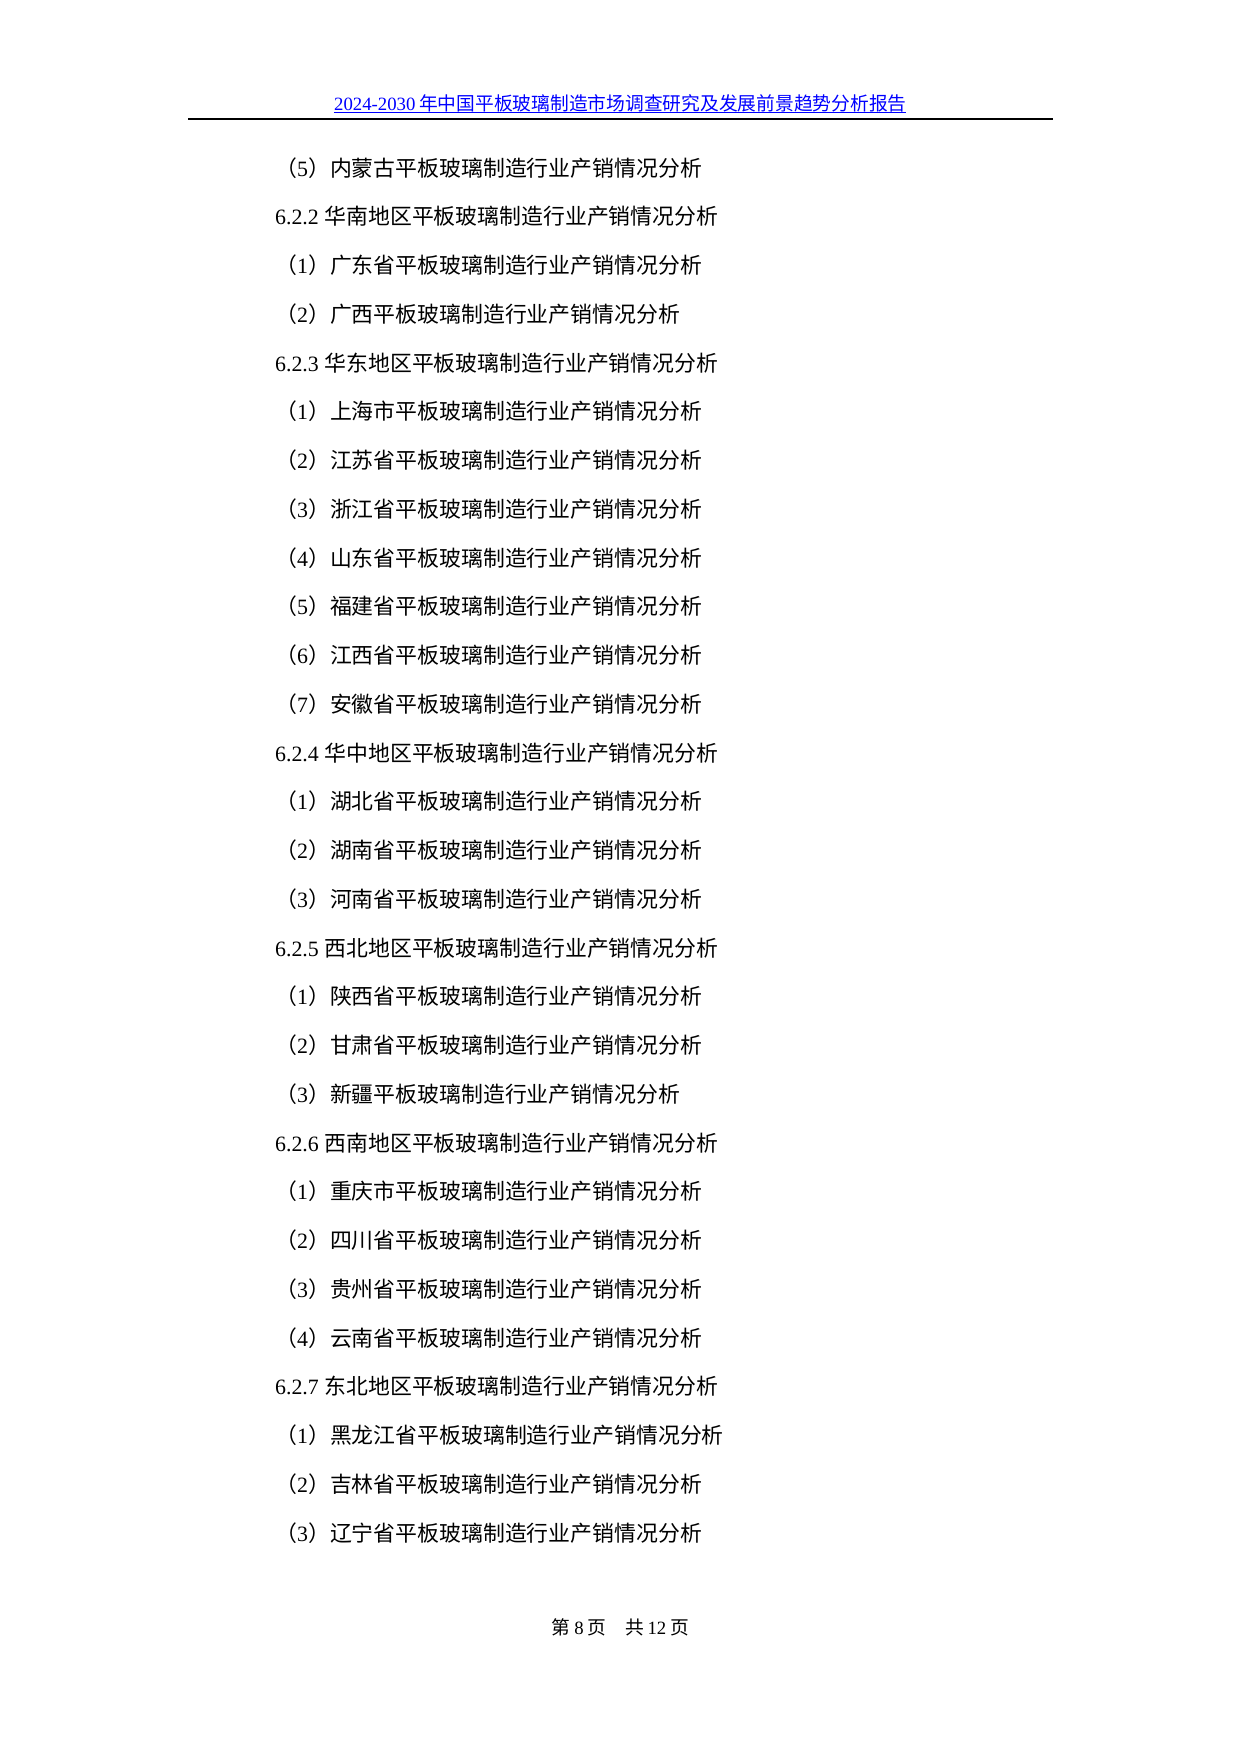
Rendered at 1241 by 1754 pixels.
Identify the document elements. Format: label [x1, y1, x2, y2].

text [187, 150, 1053, 1548]
